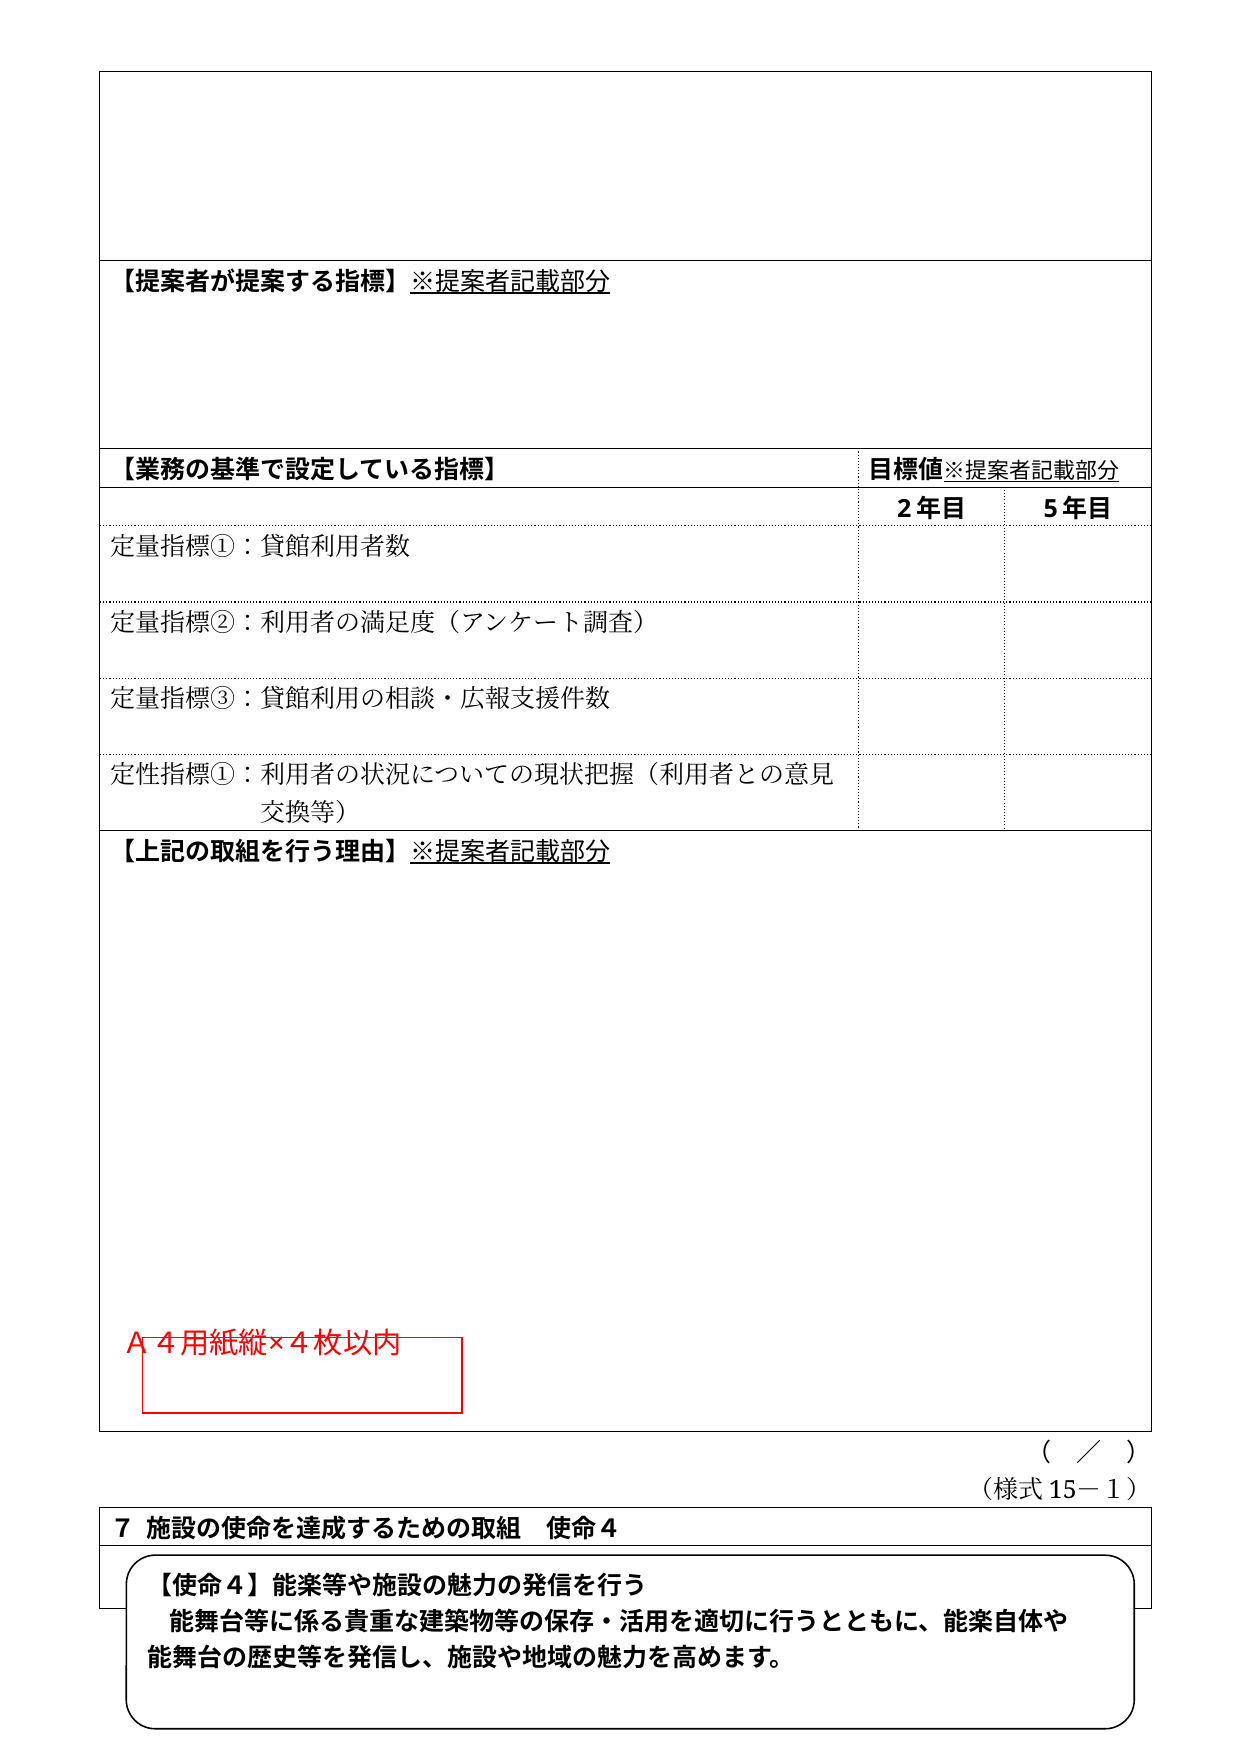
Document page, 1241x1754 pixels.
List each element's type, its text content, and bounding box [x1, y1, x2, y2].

table_cell [100, 488, 858, 525]
table_cell 定量指標②：利用者の満足度（アンケート調査） [100, 601, 858, 677]
table_cell [1005, 525, 1151, 601]
table_cell 定量指標③：貸館利用の相談・広報支援件数 [100, 678, 858, 753]
text （ ／ ） [89, 1432, 1152, 1469]
text （様式15－１） [89, 1469, 1152, 1507]
table_cell 定量指標①：貸館利用者数 [100, 525, 858, 601]
table_cell [1005, 678, 1151, 753]
table_cell [858, 754, 1004, 829]
table_cell [1005, 754, 1151, 829]
table_cell 定性指標①：利用者の状況についての現状把握（利用者との意見交換等） [100, 754, 858, 829]
table_cell [100, 72, 1151, 260]
table_header ７ 施設の使命を達成するための取組 使命４ [100, 1508, 1151, 1545]
table_cell [858, 678, 1004, 753]
table_cell [100, 1546, 1151, 1608]
table_cell 目標値※提案者記載部分 [858, 449, 1151, 487]
table_cell 【上記の取組を行う理由】※提案者記載部分 [100, 831, 1151, 1431]
table_cell 【業務の基準で設定している指標】 [100, 449, 858, 487]
table_cell 【提案者が提案する指標】※提案者記載部分 [100, 261, 1151, 448]
table_cell [1005, 601, 1151, 677]
table_cell [858, 601, 1004, 677]
table_cell 5年目 [1005, 488, 1151, 525]
table_cell 2年目 [858, 488, 1004, 525]
table_cell [858, 525, 1004, 601]
